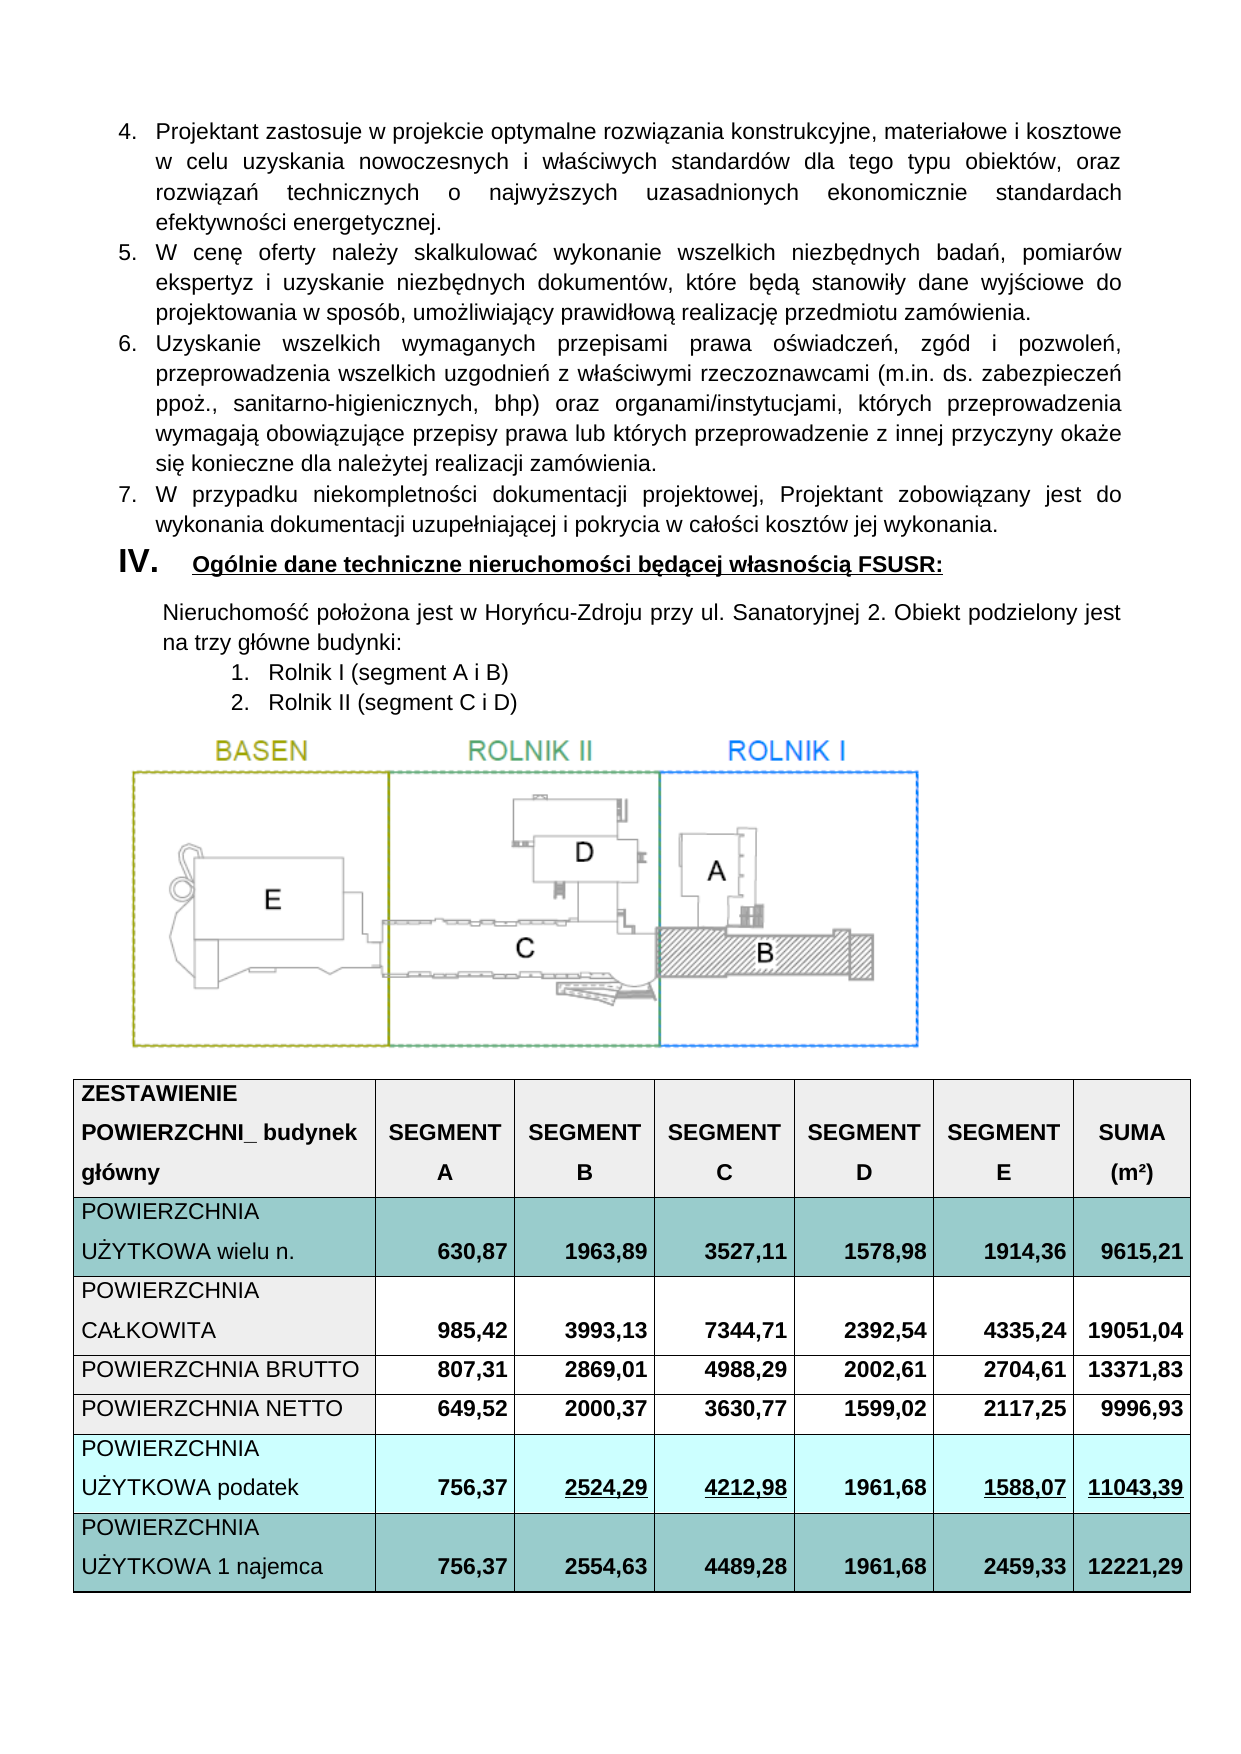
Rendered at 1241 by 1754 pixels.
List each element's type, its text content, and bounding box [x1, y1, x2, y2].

table_cell 1578,98 [795, 1198, 933, 1276]
table_cell 7344,71 [655, 1277, 794, 1355]
table_header SEGMENT A [376, 1080, 514, 1197]
table_cell 649,52 [376, 1395, 514, 1434]
table_cell 9615,21 [1074, 1198, 1190, 1276]
table_cell 985,42 [376, 1277, 514, 1355]
table_header SEGMENT D [795, 1080, 933, 1197]
table_cell POWIERZCHNIA UŻYTKOWA wielu n. [74, 1198, 375, 1276]
table_cell POWIERZCHNIA UŻYTKOWA podatek [74, 1435, 375, 1512]
table_cell 4212,98 [655, 1435, 794, 1512]
text Nieruchomość położona jest w Horyńcu-Zdroju przy ul. Sanatoryjnej 2. Obiekt podzielony jest na trzy główne budynki: [162, 599, 1122, 655]
table_cell 11043,39 [1074, 1435, 1190, 1512]
list Uzyskanie wszelkich wymaganych przepisami prawa oświadczeń, zgód i pozwoleń, przeprowadzenia wszelkich uzgodnień z właściwymi rzeczoznawcami (m.in. ds. zabezpieczeń ppoż., sanitarno-higienicznych, bhp) oraz organami/instytucjami, których przeprowadzenia wymagają obowiązujące przepisy prawa lub których przeprowadzenie z innej przyczyny okaże się konieczne dla należytej realizacji zamówienia. [118, 329, 1122, 477]
table_header SEGMENT E [934, 1080, 1073, 1197]
picture [118, 719, 947, 1067]
list W przypadku niekompletności dokumentacji projektowej, Projektant zobowiązany jest do wykonania dokumentacji uzupełniającej i pokrycia w całości kosztów jej wykonania. [118, 481, 1122, 537]
table_cell 3630,77 [655, 1395, 794, 1434]
table_header ZESTAWIENIE POWIERZCHNI_ budynek główny [74, 1080, 375, 1197]
table_cell 4335,24 [934, 1277, 1073, 1355]
table_cell 3527,11 [655, 1198, 794, 1276]
table_cell 2117,25 [934, 1395, 1073, 1434]
list Ogólnie dane techniczne nieruchomości będącej własnością FSUSR: [118, 541, 1122, 579]
table_cell POWIERZCHNIA BRUTTO [74, 1356, 375, 1394]
list Rolnik I (segment A i B) [231, 659, 1122, 685]
table_cell 2704,61 [934, 1356, 1073, 1394]
table_cell 1961,68 [795, 1435, 933, 1512]
list Rolnik II (segment C i D) [231, 689, 1122, 716]
table_cell 4489,28 [655, 1514, 794, 1591]
table_cell POWIERZCHNIA CAŁKOWITA [74, 1277, 375, 1355]
table_cell 2392,54 [795, 1277, 933, 1355]
table_cell 9996,93 [1074, 1395, 1190, 1434]
table_cell 1599,02 [795, 1395, 933, 1434]
table_header SEGMENT B [515, 1080, 654, 1197]
table_cell 1588,07 [934, 1435, 1073, 1512]
table_cell 2554,63 [515, 1514, 654, 1591]
table_cell 2002,61 [795, 1356, 933, 1394]
table_cell 4988,29 [655, 1356, 794, 1394]
table_cell 1963,89 [515, 1198, 654, 1276]
table_cell 2459,33 [934, 1514, 1073, 1591]
table_cell POWIERZCHNIA NETTO [74, 1395, 375, 1434]
table_cell 12221,29 [1074, 1514, 1190, 1591]
table_cell POWIERZCHNIA UŻYTKOWA 1 najemca [74, 1514, 375, 1591]
table_cell 2524,29 [515, 1435, 654, 1512]
table_cell 19051,04 [1074, 1277, 1190, 1355]
table_cell 1914,36 [934, 1198, 1073, 1276]
table_cell 2000,37 [515, 1395, 654, 1434]
table_cell 807,31 [376, 1356, 514, 1394]
list W cenę oferty należy skalkulować wykonanie wszelkich niezbędnych badań, pomiarów ekspertyz i uzyskanie niezbędnych dokumentów, które będą stanowiły dane wyjściowe do projektowania w sposób, umożliwiający prawidłową realizację przedmiotu zamówienia. [118, 239, 1122, 326]
table_cell 756,37 [376, 1435, 514, 1512]
table_cell 13371,83 [1074, 1356, 1190, 1394]
table_cell 3993,13 [515, 1277, 654, 1355]
table_cell 2869,01 [515, 1356, 654, 1394]
table_cell 756,37 [376, 1514, 514, 1591]
list Projektant zastosuje w projekcie optymalne rozwiązania konstrukcyjne, materiałowe i kosztowe w celu uzyskania nowoczesnych i właściwych standardów dla tego typu obiektów, oraz rozwiązań technicznych o najwyższych uzasadnionych ekonomicznie standardach efektywności energetycznej. [118, 118, 1122, 235]
table_header SUMA (m²) [1074, 1080, 1190, 1197]
table_cell 630,87 [376, 1198, 514, 1276]
table_cell 1961,68 [795, 1514, 933, 1591]
table_header SEGMENT C [655, 1080, 794, 1197]
